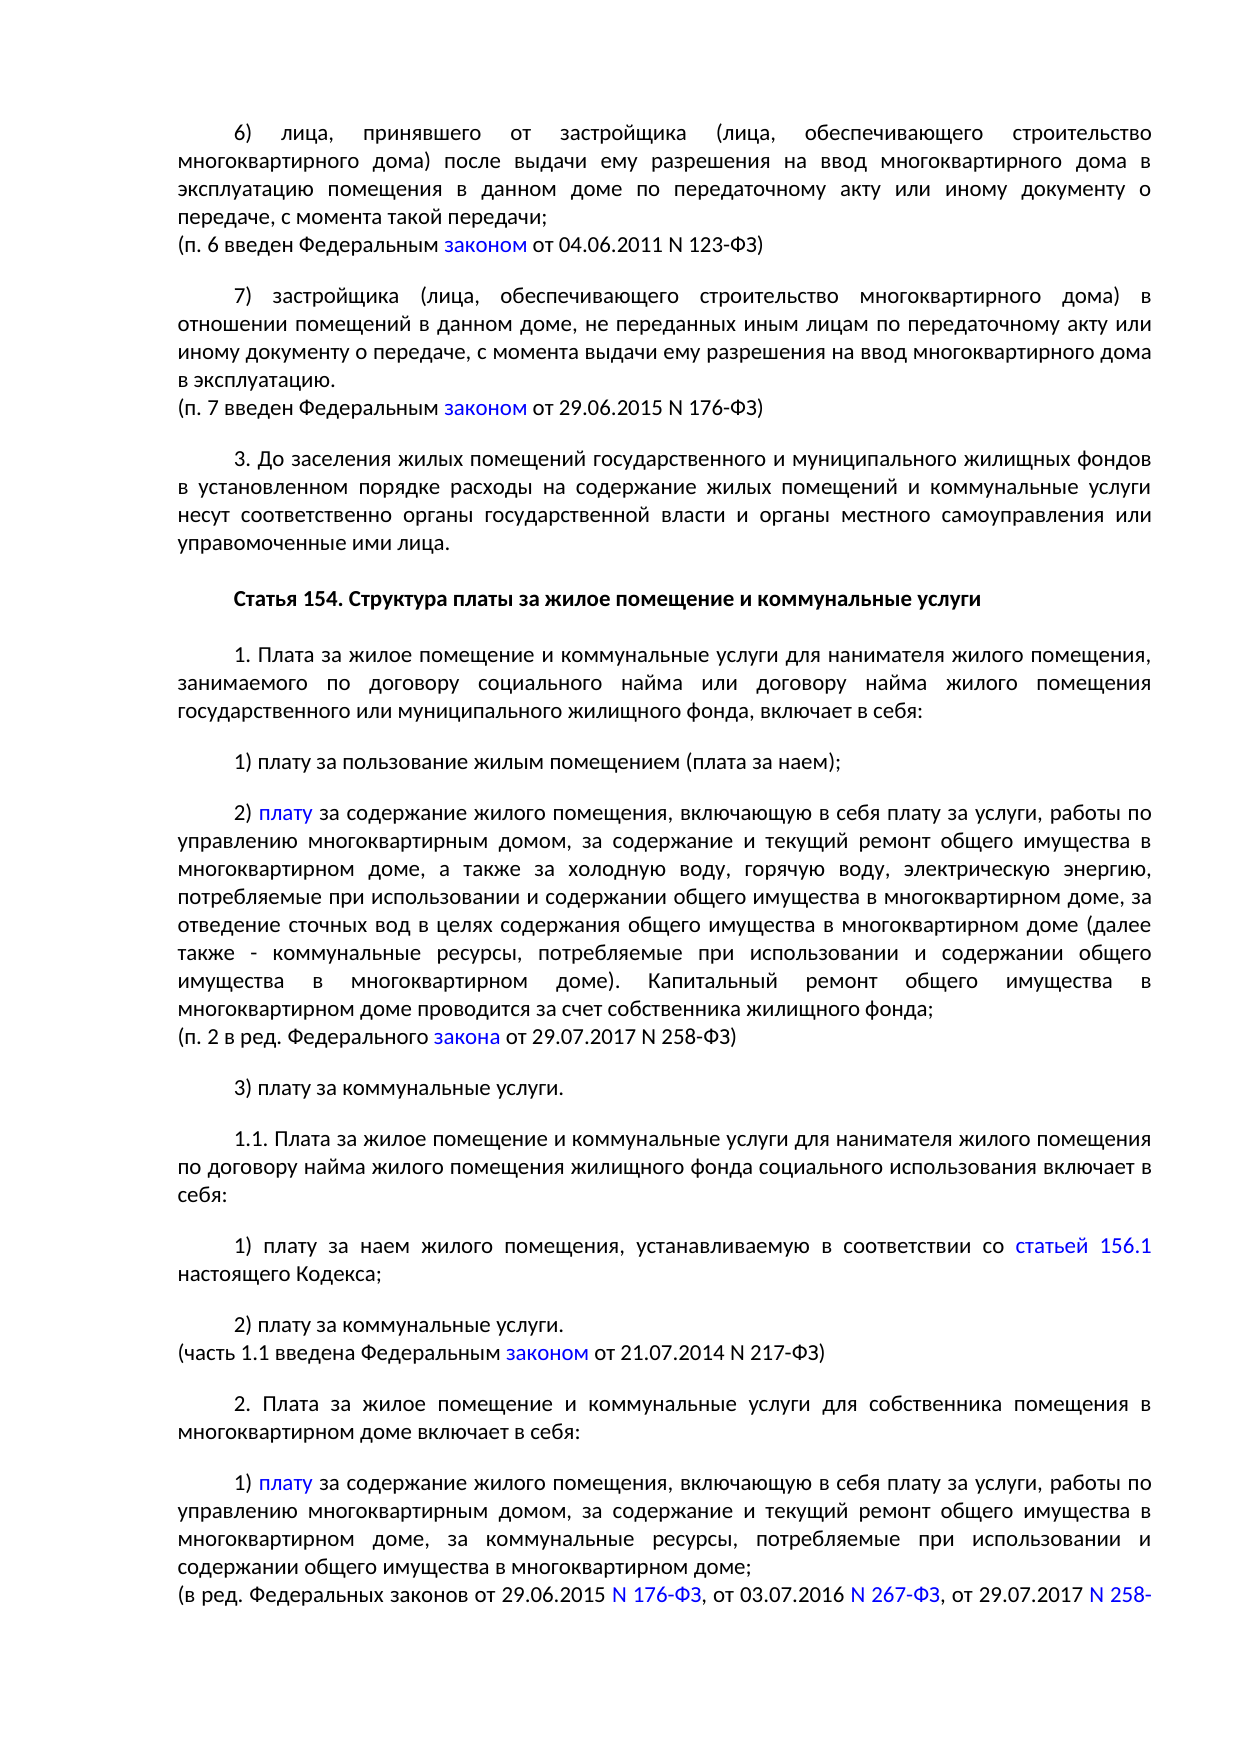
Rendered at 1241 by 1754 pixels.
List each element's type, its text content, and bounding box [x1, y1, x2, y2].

text 1. Плата за жилое помещение и коммунальные услуги для нанимателя жилого помещения, занимаемого по договору социального найма или договору найма жилого помещения государственного или муниципального жилищного фонда, включает в себя: [177, 640, 1152, 724]
text 6) лица, принявшего от застройщика (лица, обеспечивающего строительство многоквартирного дома) после выдачи ему разрешения на ввод многоквартирного дома в эксплуатацию помещения в данном доме по передаточному акту или иному документу о передаче, с момента такой передачи; [177, 118, 1152, 230]
text 2) плату за содержание жилого помещения, включающую в себя плату за услуги, работы по управлению многоквартирным домом, за содержание и текущий ремонт общего имущества в многоквартирном доме, а также за холодную воду, горячую воду, электрическую энергию, потребляемые при использовании и содержании общего имущества в многоквартирном доме, за отведение сточных вод в целях содержания общего имущества в многоквартирном доме (далее также - коммунальные ресурсы, потребляемые при использовании и содержании общего имущества в многоквартирном доме). Капитальный ремонт общего имущества в многоквартирном доме проводится за счет собственника жилищного фонда; [177, 798, 1152, 1022]
text 2. Плата за жилое помещение и коммунальные услуги для собственника помещения в многоквартирном доме включает в себя: [177, 1389, 1152, 1445]
text 3) плату за коммунальные услуги. [177, 1073, 1152, 1101]
text 7) застройщика (лица, обеспечивающего строительство многоквартирного дома) в отношении помещений в данном доме, не переданных иным лицам по передаточному акту или иному документу о передаче, с момента выдачи ему разрешения на ввод многоквартирного дома в эксплуатацию. [177, 281, 1152, 393]
text 1) плату за наем жилого помещения, устанавливаемую в соответствии со статьей 156.1 настоящего Кодекса; [177, 1231, 1152, 1287]
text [177, 1580, 1152, 1608]
text 2) плату за коммунальные услуги. [177, 1310, 1152, 1338]
text (п. 7 введен Федеральным законом от 29.06.2015 N 176-ФЗ) [177, 393, 1152, 421]
text 3. До заселения жилых помещений государственного и муниципального жилищных фондов в установленном порядке расходы на содержание жилых помещений и коммунальные услуги несут соответственно органы государственной власти и органы местного самоуправления или управомоченные ими лица. [177, 444, 1152, 556]
text (часть 1.1 введена Федеральным законом от 21.07.2014 N 217-ФЗ) [177, 1338, 1152, 1366]
text (п. 2 в ред. Федерального закона от 29.07.2017 N 258-ФЗ) [177, 1022, 1152, 1050]
text 1.1. Плата за жилое помещение и коммунальные услуги для нанимателя жилого помещения по договору найма жилого помещения жилищного фонда социального использования включает в себя: [177, 1124, 1152, 1208]
text (п. 6 введен Федеральным законом от 04.06.2011 N 123-ФЗ) [177, 230, 1152, 258]
title Статья 154. Структура платы за жилое помещение и коммунальные услуги [177, 584, 1152, 612]
text 1) плату за содержание жилого помещения, включающую в себя плату за услуги, работы по управлению многоквартирным домом, за содержание и текущий ремонт общего имущества в многоквартирном доме, за коммунальные ресурсы, потребляемые при использовании и содержании общего имущества в многоквартирном доме; [177, 1468, 1152, 1580]
text 1) плату за пользование жилым помещением (плата за наем); [177, 747, 1152, 775]
